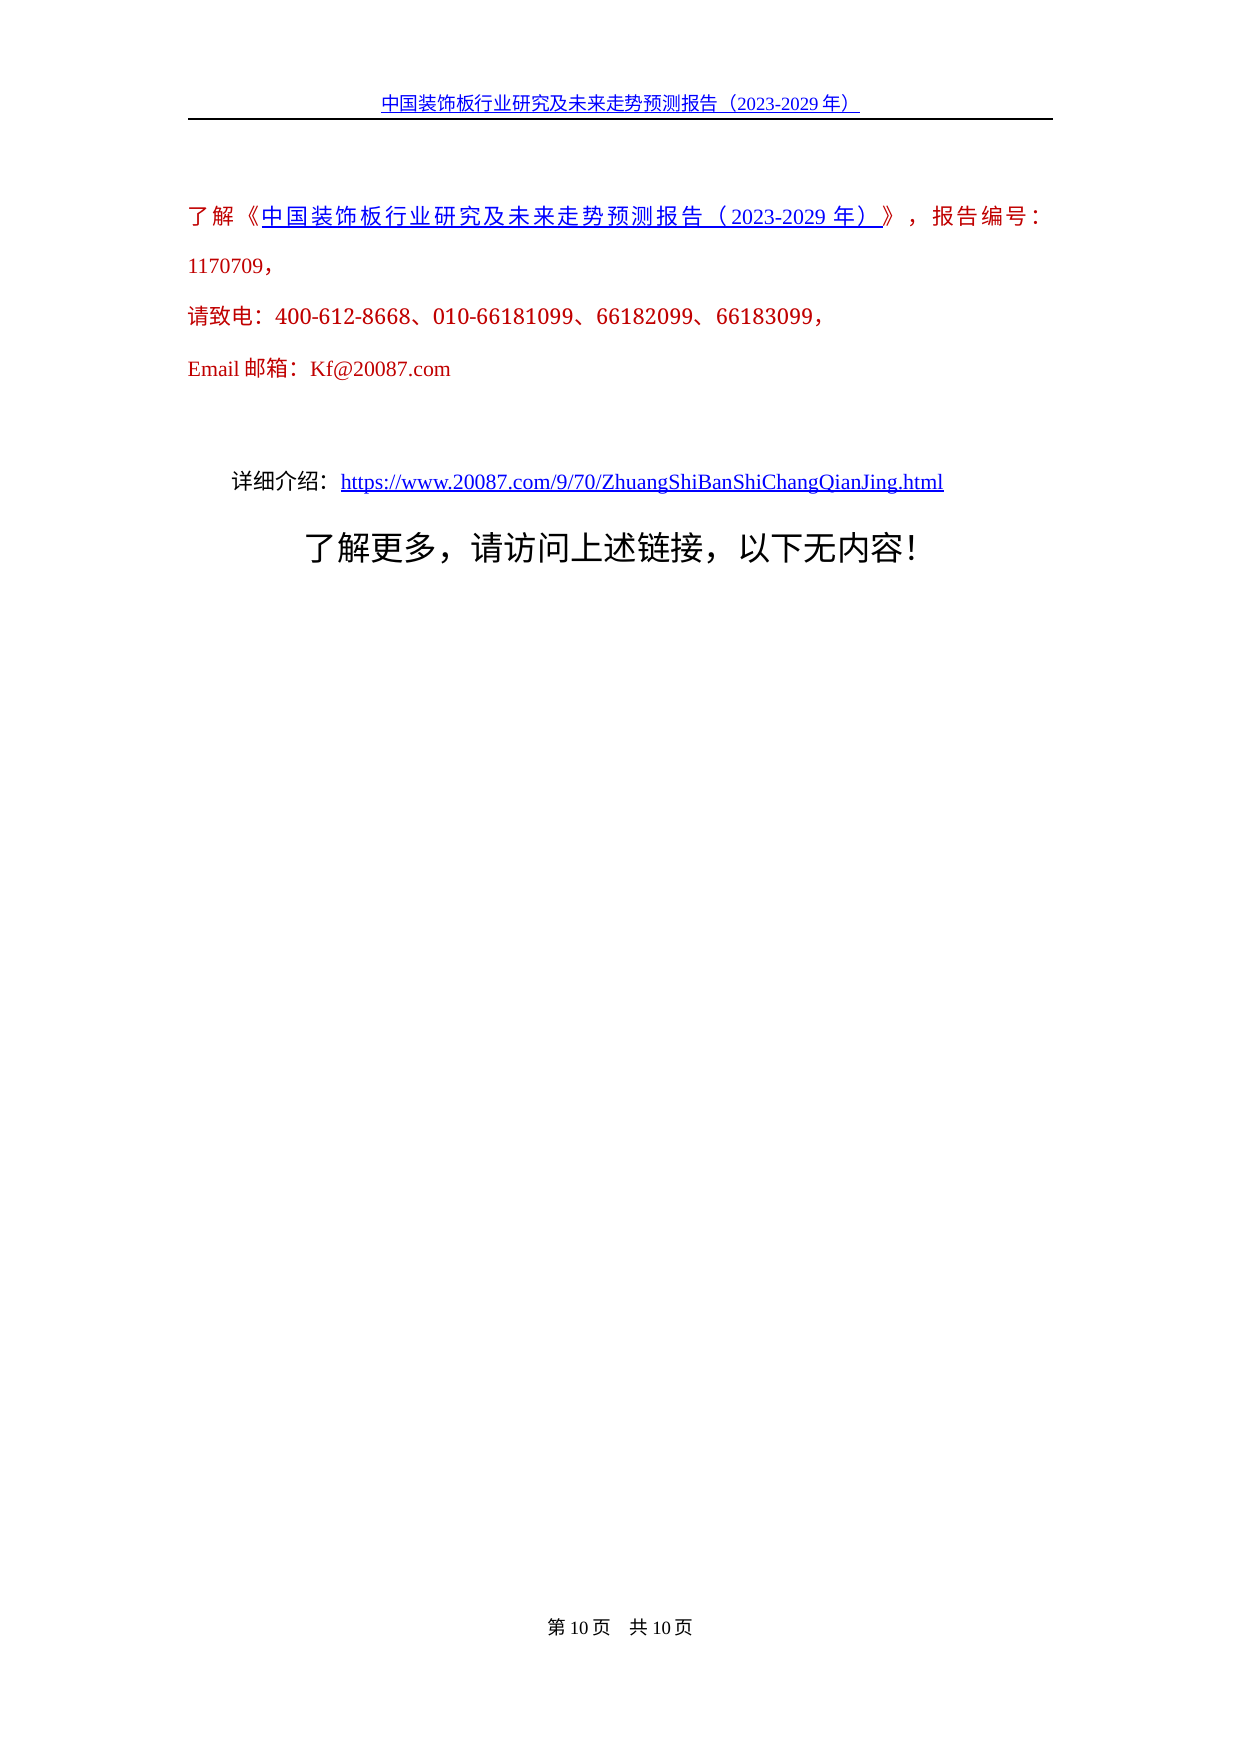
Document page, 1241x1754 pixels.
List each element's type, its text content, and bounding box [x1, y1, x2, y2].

text 请致电：400-612-8668、010-66181099、66182099、66183099， [187, 299, 1053, 331]
title 了解更多，请访问上述链接，以下无内容！ [187, 513, 1053, 578]
text 详细介绍：https://www.20087.com/9/70/ZhuangShiBanShiChangQianJing.html [187, 463, 1053, 496]
text Email邮箱：Kf@20087.com [187, 350, 1053, 383]
text 了解《中国装饰板行业研究及未来走势预测报告（2023-2029年）》，报告编号：1170709， [187, 198, 1053, 280]
